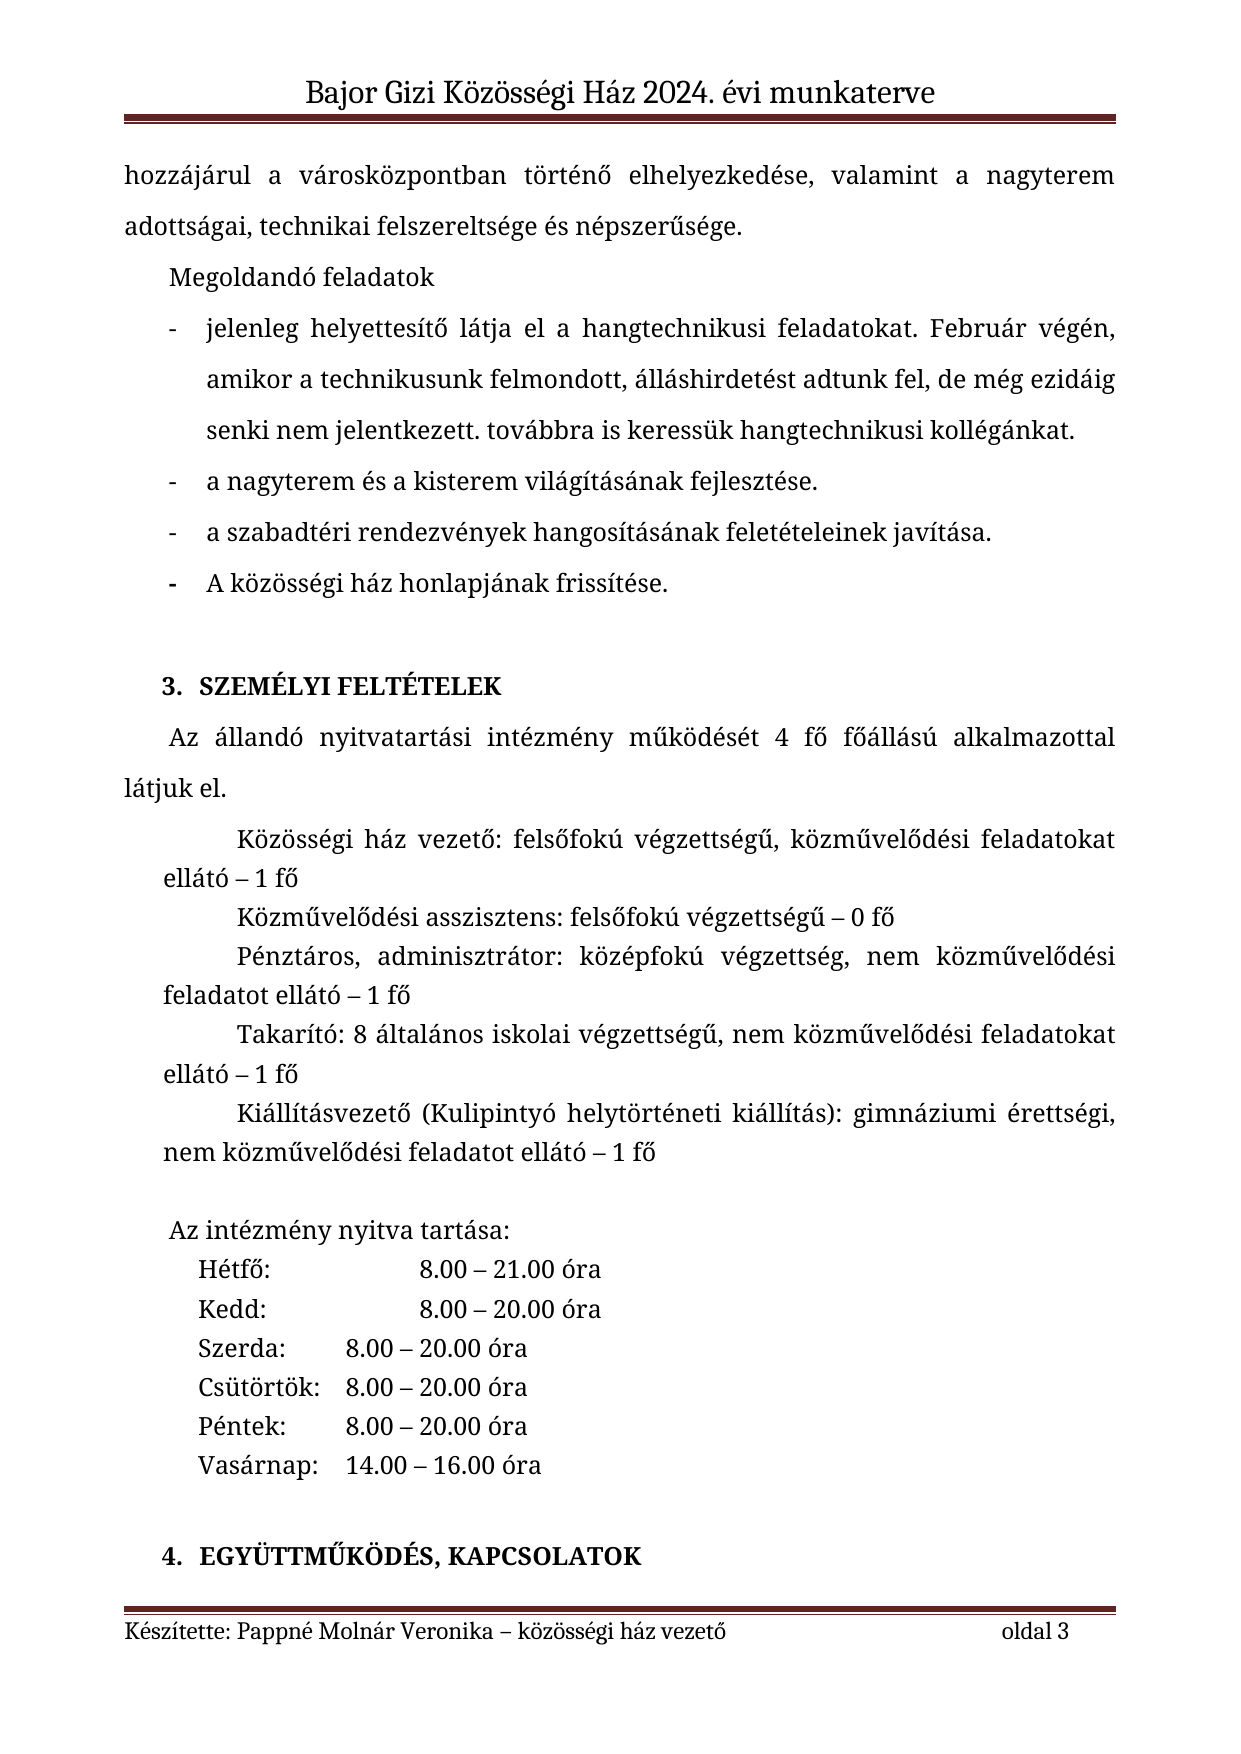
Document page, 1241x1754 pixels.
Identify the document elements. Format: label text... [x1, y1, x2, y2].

text Szerda: 8.00 – 20.00 óra [124, 1330, 1116, 1364]
text Kedd: 8.00 – 20.00 óra [124, 1291, 1116, 1325]
list EGYÜTTMŰKÖDÉS, KAPCSOLATOK [162, 1538, 1116, 1572]
text Közösségi ház vezető: felsőfokú végzettségű, közművelődési feladatokat ellátó – 1 fő [163, 821, 1116, 894]
text Csütörtök: 8.00 – 20.00 óra [124, 1369, 1116, 1404]
list Megoldandó feladatok [124, 260, 1116, 294]
text Közművelődési asszisztens: felsőfokú végzettségű – 0 fő [163, 899, 1116, 934]
text Takarító: 8 általános iskolai végzettségű, nem közművelődési feladatokat ellátó – 1 fő [163, 1017, 1116, 1090]
list a szabadtéri rendezvények hangosításának feletételeinek javítása. [168, 515, 1116, 549]
text Az állandó nyitvatartási intézmény működését 4 fő főállású alkalmazottal látjuk el. [124, 719, 1116, 804]
text Kiállításvezető (Kulipintyó helytörténeti kiállítás): gimnáziumi érettségi, nem közművelődési feladatot ellátó – 1 fő [163, 1095, 1116, 1169]
text Pénztáros, adminisztrátor: középfokú végzettség, nem közművelődési feladatot ellátó – 1 fő [163, 939, 1116, 1012]
text Az intézmény nyitva tartása: [124, 1213, 1116, 1247]
text Hétfő: 8.00 – 21.00 óra [124, 1252, 1116, 1286]
list személyi feltételek [162, 668, 1116, 702]
text Péntek: 8.00 – 20.00 óra [124, 1409, 1116, 1443]
text Vasárnap: 14.00 – 16.00 óra [124, 1448, 1116, 1482]
list A közösségi ház honlapjának frissítése. [168, 566, 1116, 600]
list jelenleg helyettesítő látja el a hangtechnikusi feladatokat. Február végén, amikor a technikusunk felmondott, álláshirdetést adtunk fel, de még ezidáig senki nem jelentkezett. továbbra is keressük hangtechnikusi kollégánkat. [168, 311, 1116, 447]
list a nagyterem és a kisterem világításának fejlesztése. [168, 464, 1116, 498]
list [124, 158, 1116, 243]
